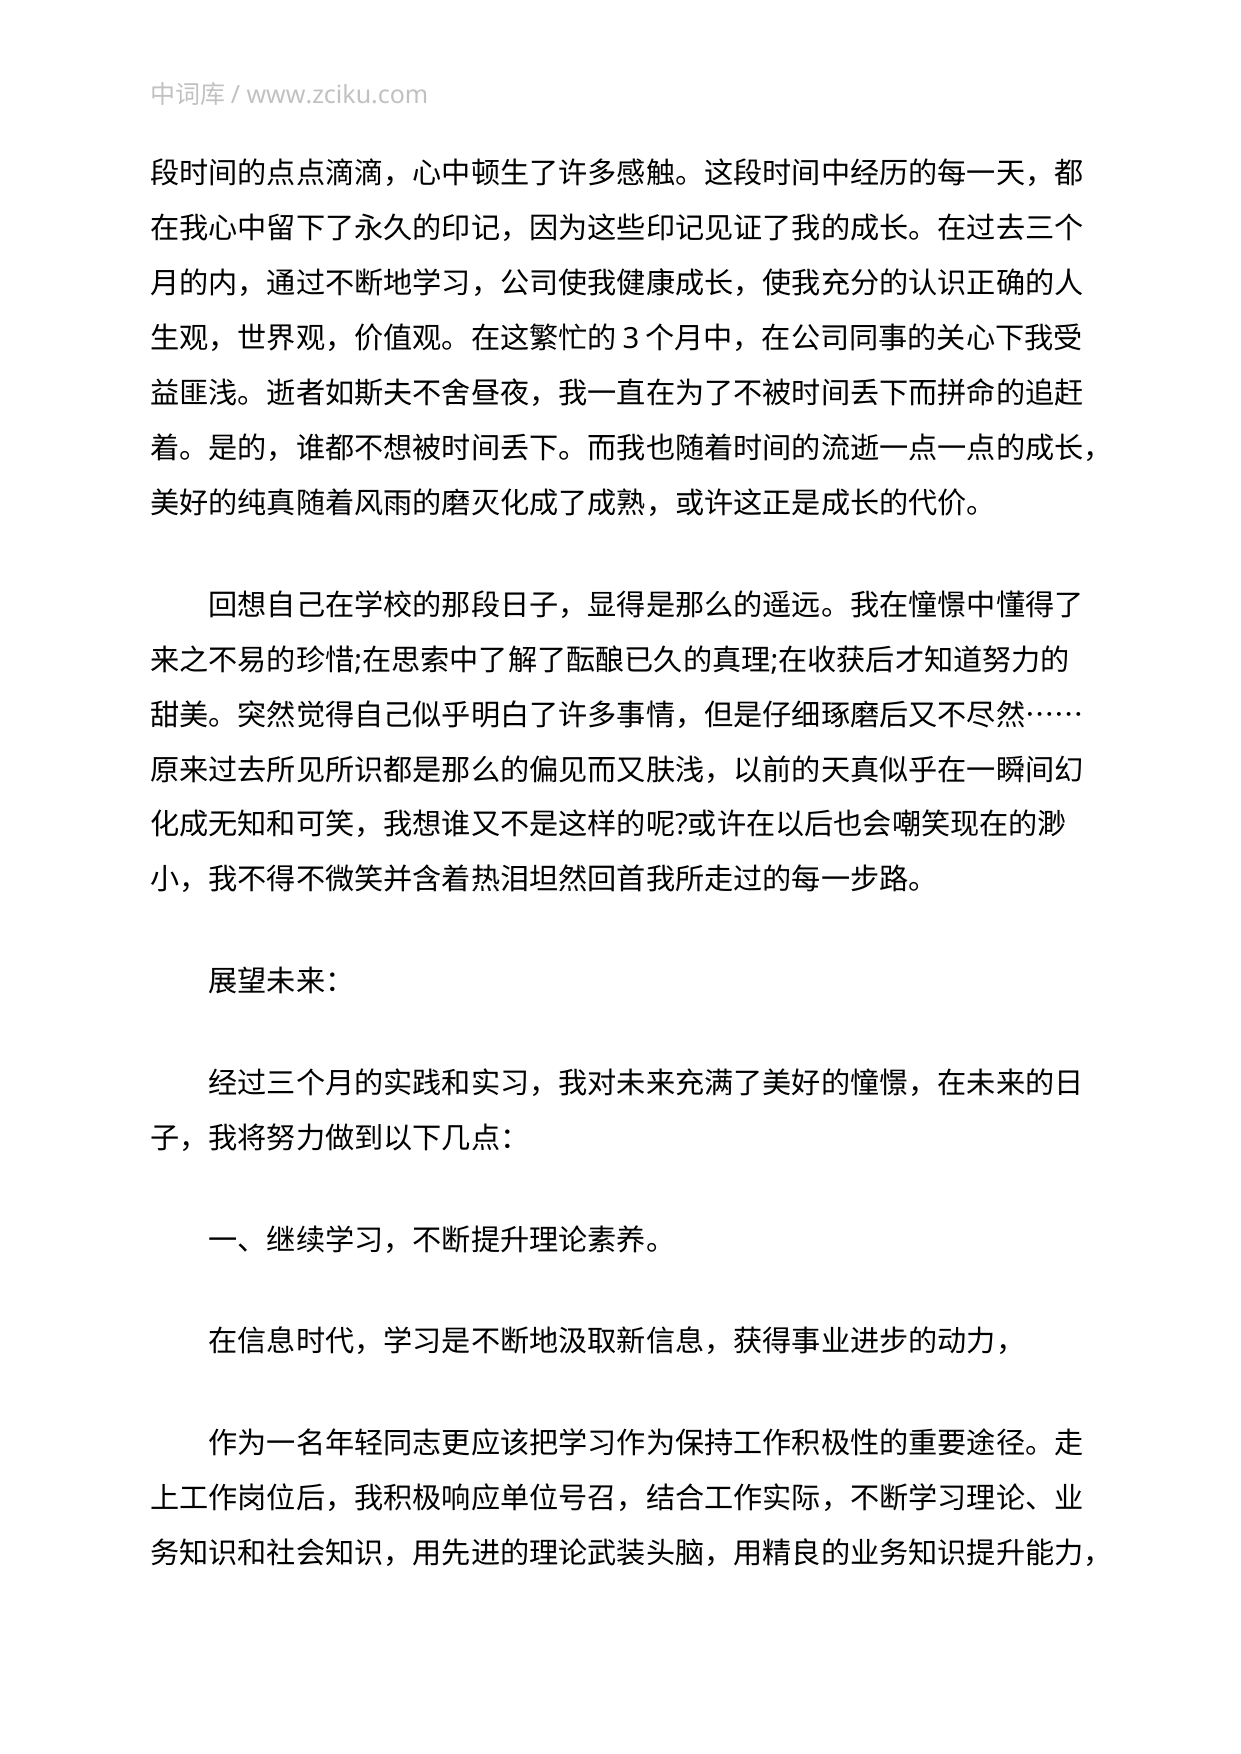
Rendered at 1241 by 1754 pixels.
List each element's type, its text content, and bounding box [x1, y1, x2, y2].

text 经过三个月的实践和实习，我对未来充满了美好的憧憬，在未来的日子，我将努力做到以下几点： [150, 1059, 1090, 1157]
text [150, 150, 1090, 522]
text 一、继续学习，不断提升理论素养。 [150, 1216, 1090, 1258]
text 展望未来： [150, 958, 1090, 1000]
text 回想自己在学校的那段日子，显得是那么的遥远。我在憧憬中懂得了来之不易的珍惜;在思索中了解了酝酿已久的真理;在收获后才知道努力的甜美。突然觉得自己似乎明白了许多事情，但是仔细琢磨后又不尽然……原来过去所见所识都是那么的偏见而又肤浅，以前的天真似乎在一瞬间幻化成无知和可笑，我想谁又不是这样的呢?或许在以后也会嘲笑现在的渺小，我不得不微笑并含着热泪坦然回首我所走过的每一步路。 [150, 581, 1090, 898]
text 在信息时代，学习是不断地汲取新信息，获得事业进步的动力， [150, 1318, 1090, 1360]
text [150, 1420, 1090, 1572]
